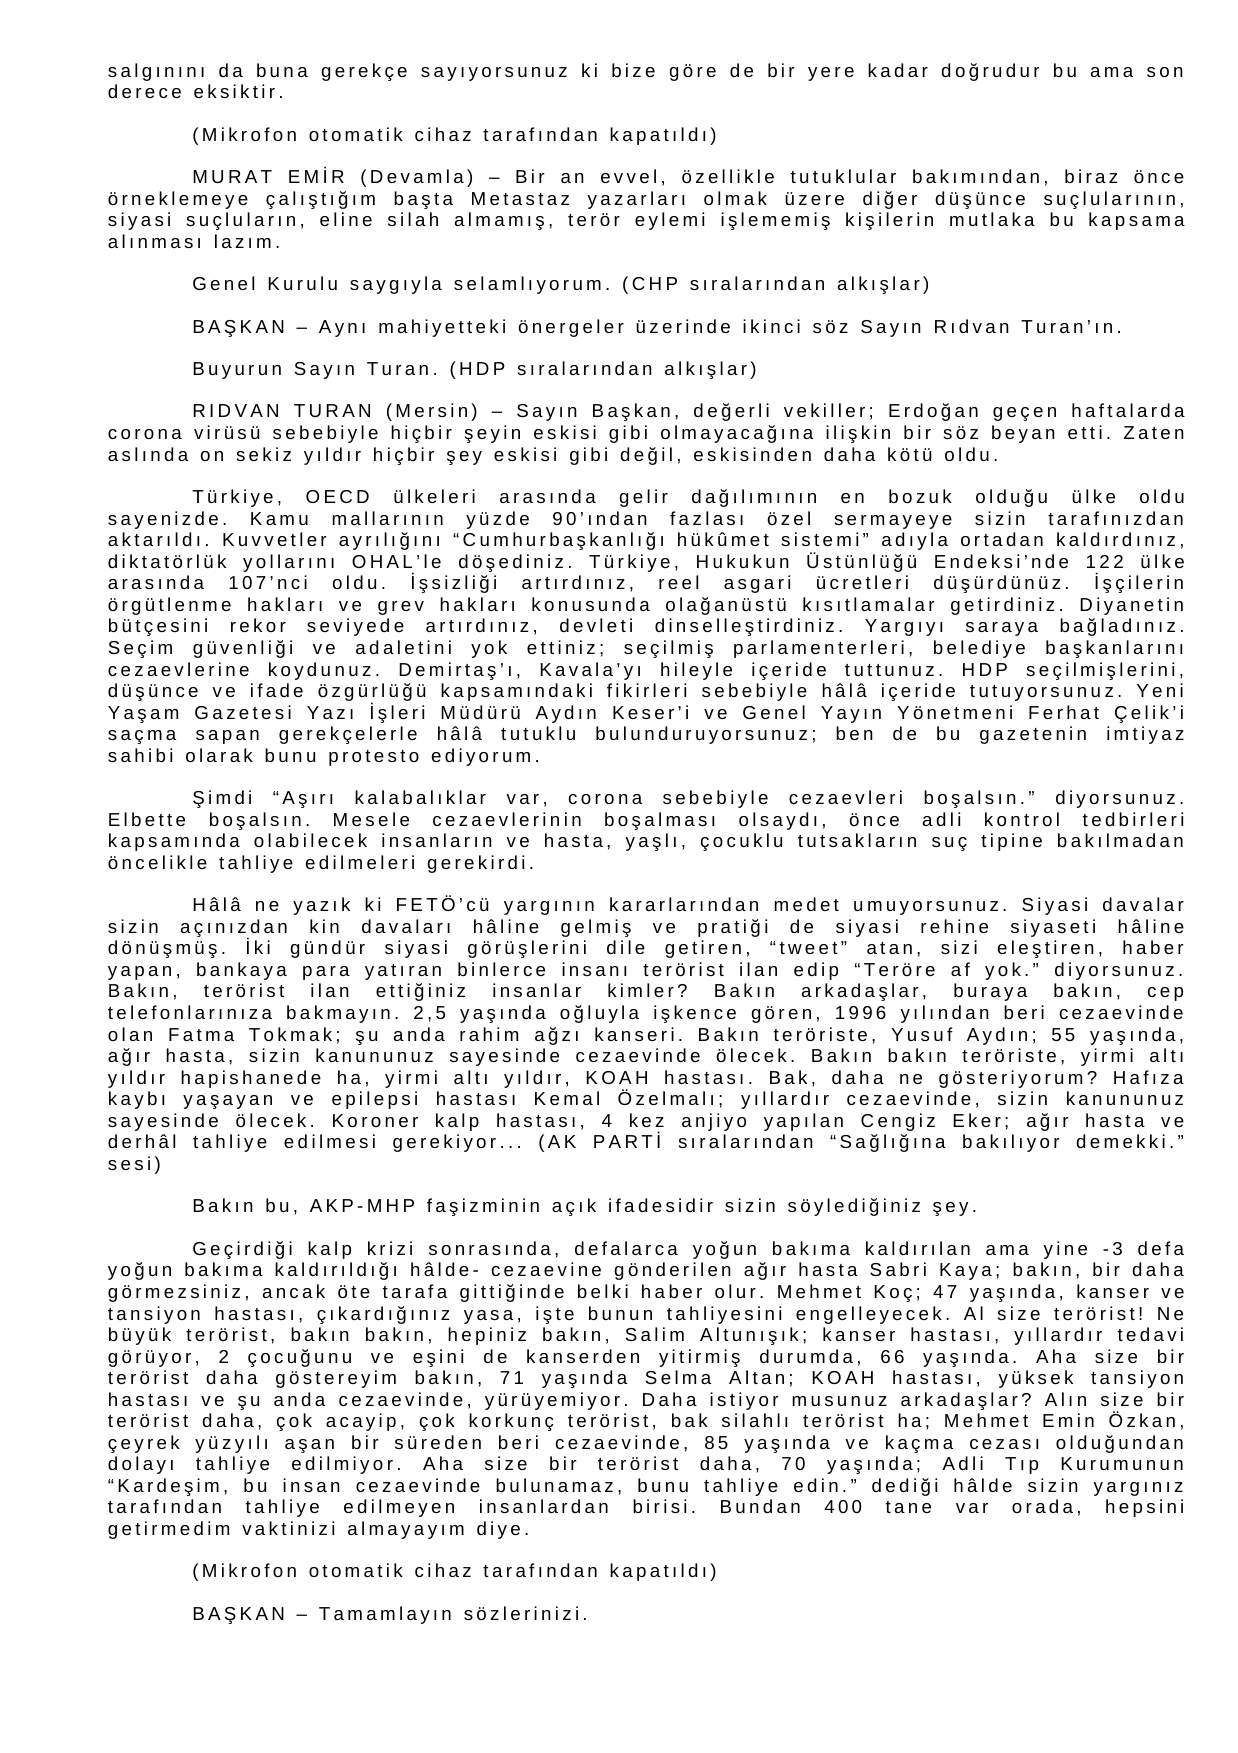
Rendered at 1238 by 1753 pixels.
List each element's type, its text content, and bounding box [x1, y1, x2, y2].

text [108, 60, 1186, 103]
text Şimdi “Aşırı kalabalıklar var, corona sebebiyle cezaevleri boşalsın.” diyorsunuz. Elbette boşalsın. Mesele cezaevlerinin boşalması olsaydı, önce adli kontrol tedbirleri kapsamında olabilecek insanların ve hasta, yaşlı, çocuklu tutsakların suç tipine bakılmadan öncelikle tahliye edilmeleri gerekirdi. [108, 787, 1186, 873]
text BAŞKAN – Aynı mahiyetteki önergeler üzerinde ikinci söz Sayın Rıdvan Turan’ın. [108, 316, 1186, 337]
text Hâlâ ne yazık ki FETÖ’cü yargının kararlarından medet umuyorsunuz. Siyasi davalar sizin açınızdan kin davaları hâline gelmiş ve pratiği de siyasi rehine siyaseti hâline dönüşmüş. İki gündür siyasi görüşlerini dile getiren, “tweet” atan, sizi eleştiren, haber yapan, bankaya para yatıran binlerce insanı terörist ilan edip “Teröre af yok.” diyorsunuz. Bakın, terörist ilan ettiğiniz insanlar kimler? Bakın arkadaşlar, buraya bakın, cep telefonlarınıza bakmayın. 2,5 yaşında oğluyla işkence gören, 1996 yılından beri cezaevinde olan Fatma Tokmak; şu anda rahim ağzı kanseri. Bakın teröriste, Yusuf Aydın; 55 yaşında, ağır hasta, sizin kanununuz sayesinde cezaevinde ölecek. Bakın bakın teröriste, yirmi altı yıldır hapishanede ha, yirmi altı yıldır, KOAH hastası. Bak, daha ne gösteriyorum? Hafıza kaybı yaşayan ve epilepsi hastası Kemal Özelmalı; yıllardır cezaevinde, sizin kanununuz sayesinde ölecek. Koroner kalp hastası, 4 kez anjiyo yapılan Cengiz Eker; ağır hasta ve derhâl tahliye edilmesi gerekiyor... (AK PARTİ sıralarından “Sağlığına bakılıyor demekki.” sesi) [108, 894, 1186, 1174]
text Buyurun Sayın Turan. (HDP sıralarından alkışlar) [108, 358, 1186, 379]
text MURAT EMİR (Devamla) – Bir an evvel, özellikle tutuklular bakımından, biraz önce örneklemeye çalıştığım başta Metastaz yazarları olmak üzere diğer düşünce suçlularının, siyasi suçluların, eline silah almamış, terör eylemi işlememiş kişilerin mutlaka bu kapsama alınması lazım. [108, 166, 1186, 252]
text (Mikrofon otomatik cihaz tarafından kapatıldı) [108, 124, 1186, 145]
text Bakın bu, AKP-MHP faşizminin açık ifadesidir sizin söylediğiniz şey. [108, 1195, 1186, 1217]
text RIDVAN TURAN (Mersin) – Sayın Başkan, değerli vekiller; Erdoğan geçen haftalarda corona virüsü sebebiyle hiçbir şeyin eskisi gibi olmayacağına ilişkin bir söz beyan etti. Zaten aslında on sekiz yıldır hiçbir şey eskisi gibi değil, eskisinden daha kötü oldu. [108, 400, 1186, 465]
text Geçirdiği kalp krizi sonrasında, defalarca yoğun bakıma kaldırılan ama yine -3 defa yoğun bakıma kaldırıldığı hâlde- cezaevine gönderilen ağır hasta Sabri Kaya; bakın, bir daha görmezsiniz, ancak öte tarafa gittiğinde belki haber olur. Mehmet Koç; 47 yaşında, kanser ve tansiyon hastası, çıkardığınız yasa, işte bunun tahliyesini engelleyecek. Al size terörist! Ne büyük terörist, bakın bakın, hepiniz bakın, Salim Altunışık; kanser hastası, yıllardır tedavi görüyor, 2 çocuğunu ve eşini de kanserden yitirmiş durumda, 66 yaşında. Aha size bir terörist daha göstereyim bakın, 71 yaşında Selma Altan; KOAH hastası, yüksek tansiyon hastası ve şu anda cezaevinde, yürüyemiyor. Daha istiyor musunuz arkadaşlar? Alın size bir terörist daha, çok acayip, çok korkunç terörist, bak silahlı terörist ha; Mehmet Emin Özkan, çeyrek yüzyılı aşan bir süreden beri cezaevinde, 85 yaşında ve kaçma cezası olduğundan dolayı tahliye edilmiyor. Aha size bir terörist daha, 70 yaşında; Adli Tıp Kurumunun “Kardeşim, bu insan cezaevinde bulunamaz, bunu tahliye edin.” dediği hâlde sizin yargınız tarafından tahliye edilmeyen insanlardan birisi. Bundan 400 tane var orada, hepsini getirmedim vaktinizi almayayım diye. [108, 1238, 1186, 1539]
text Genel Kurulu saygıyla selamlıyorum. (CHP sıralarından alkışlar) [108, 273, 1186, 295]
text (Mikrofon otomatik cihaz tarafından kapatıldı) [108, 1560, 1186, 1582]
text Türkiye, OECD ülkeleri arasında gelir dağılımının en bozuk olduğu ülke oldu sayenizde. Kamu mallarının yüzde 90’ından fazlası özel sermayeye sizin tarafınızdan aktarıldı. Kuvvetler ayrılığını “Cumhurbaşkanlığı hükûmet sistemi” adıyla ortadan kaldırdınız, diktatörlük yollarını OHAL’le döşediniz. Türkiye, Hukukun Üstünlüğü Endeksi’nde 122 ülke arasında 107’nci oldu. İşsizliği artırdınız, reel asgari ücretleri düşürdünüz. İşçilerin örgütlenme hakları ve grev hakları konusunda olağanüstü kısıtlamalar getirdiniz. Diyanetin bütçesini rekor seviyede artırdınız, devleti dinselleştirdiniz. Yargıyı saraya bağladınız. Seçim güvenliği ve adaletini yok ettiniz; seçilmiş parlamenterleri, belediye başkanlarını cezaevlerine koydunuz. Demirtaş’ı, Kavala’yı hileyle içeride tuttunuz. HDP seçilmişlerini, düşünce ve ifade özgürlüğü kapsamındaki fikirleri sebebiyle hâlâ içeride tutuyorsunuz. Yeni Yaşam Gazetesi Yazı İşleri Müdürü Aydın Keser’i ve Genel Yayın Yönetmeni Ferhat Çelik’i saçma sapan gerekçelerle hâlâ tutuklu bulunduruyorsunuz; ben de bu gazetenin imtiyaz sahibi olarak bunu protesto ediyorum. [108, 486, 1186, 766]
text BAŞKAN – Tamamlayın sözlerinizi. [108, 1603, 1186, 1624]
